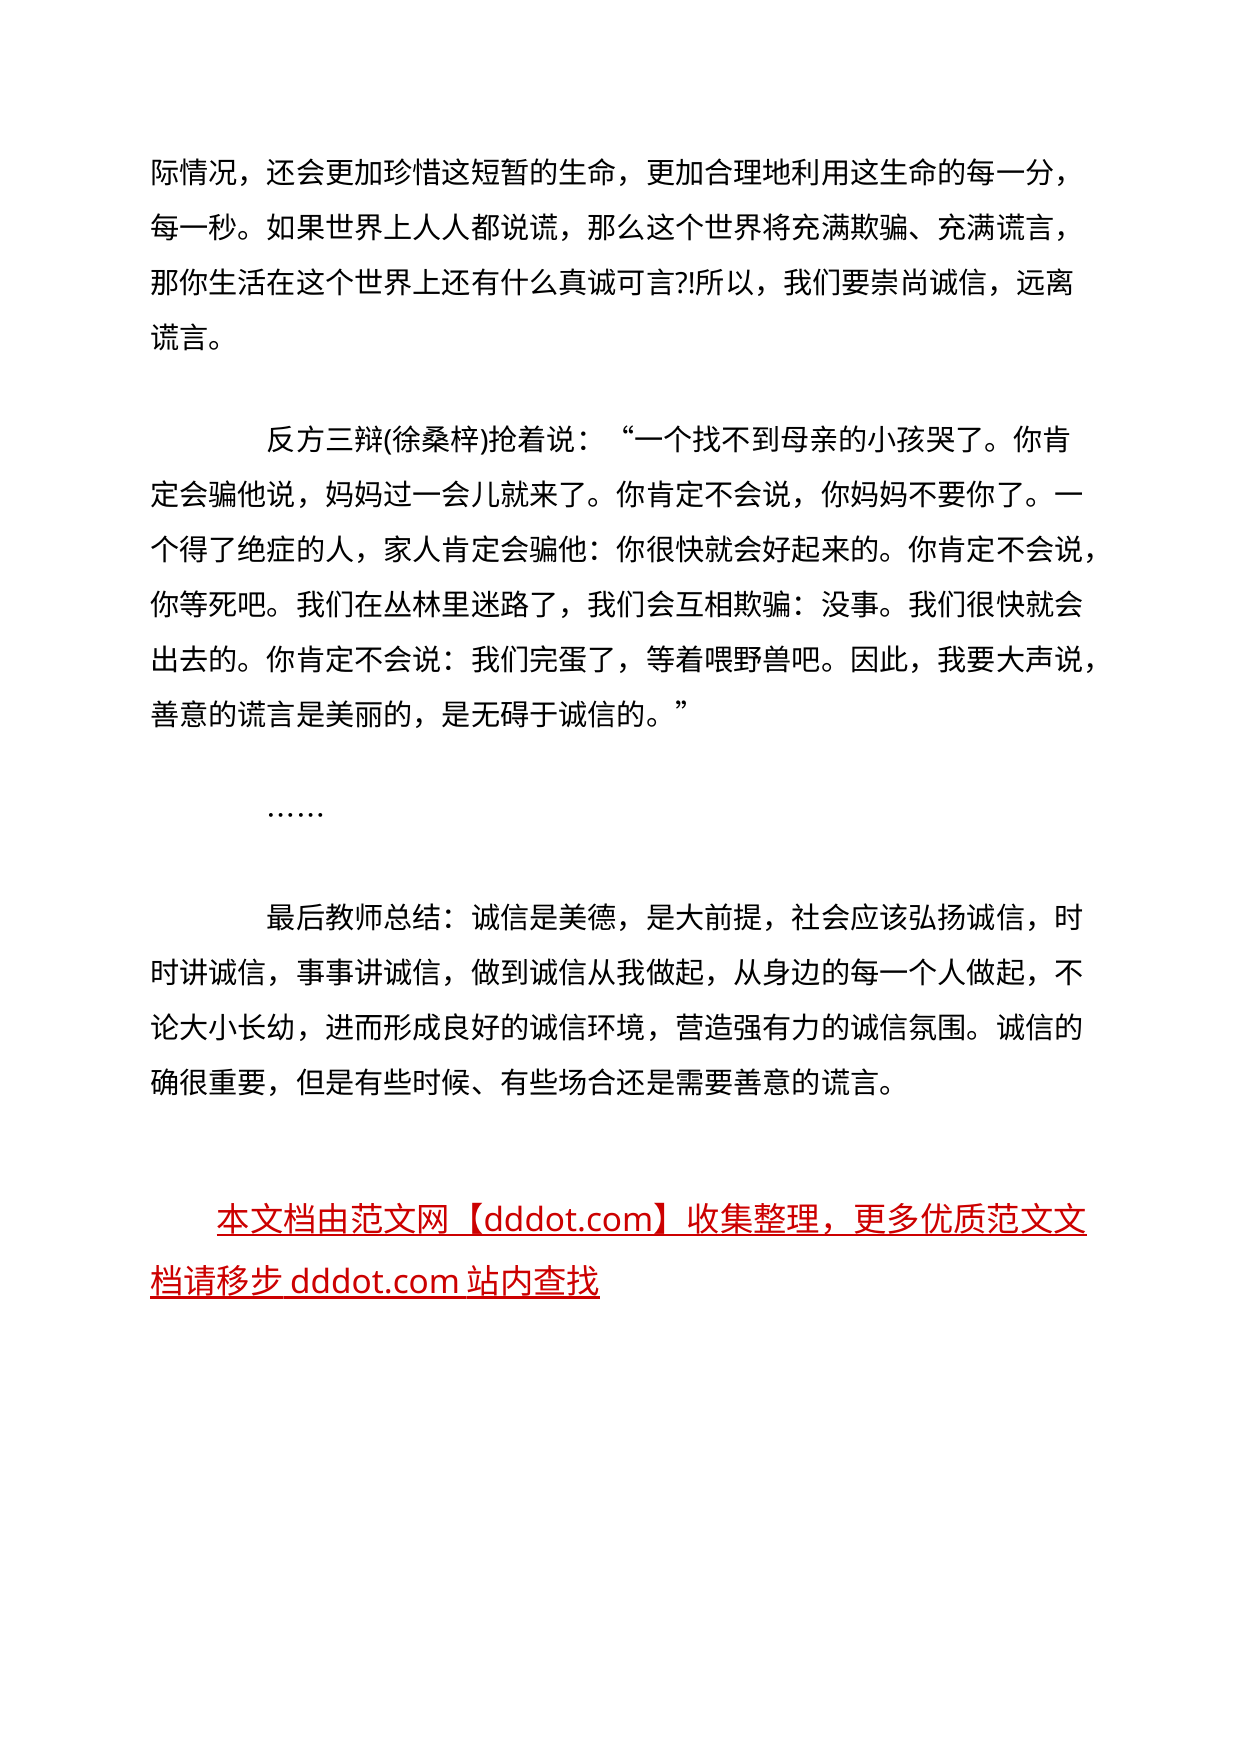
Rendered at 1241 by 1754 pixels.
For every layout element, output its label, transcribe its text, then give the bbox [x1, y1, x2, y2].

text 最后教师总结：诚信是美德，是大前提，社会应该弘扬诚信，时时讲诚信，事事讲诚信，做到诚信从我做起，从身边的每一个人做起，不论大小长幼，进而形成良好的诚信环境，营造强有力的诚信氛围。诚信的确很重要，但是有些时候、有些场合还是需要善意的谎言。 [150, 895, 1090, 1102]
text 本文档由范文网【dddot.com】收集整理，更多优质范文文档请移步dddot.com站内查找 [150, 1192, 1090, 1304]
text …… [150, 793, 1090, 835]
text 反方三辩(徐桑梓)抢着说：“一个找不到母亲的小孩哭了。你肯定会骗他说，妈妈过一会儿就来了。你肯定不会说，你妈妈不要你了。一个得了绝症的人，家人肯定会骗他：你很快就会好起来的。你肯定不会说，你等死吧。我们在丛林里迷路了，我们会互相欺骗：没事。我们很快就会出去的。你肯定不会说：我们完蛋了，等着喂野兽吧。因此，我要大声说，善意的谎言是美丽的，是无碍于诚信的。” [150, 417, 1090, 733]
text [150, 150, 1090, 357]
